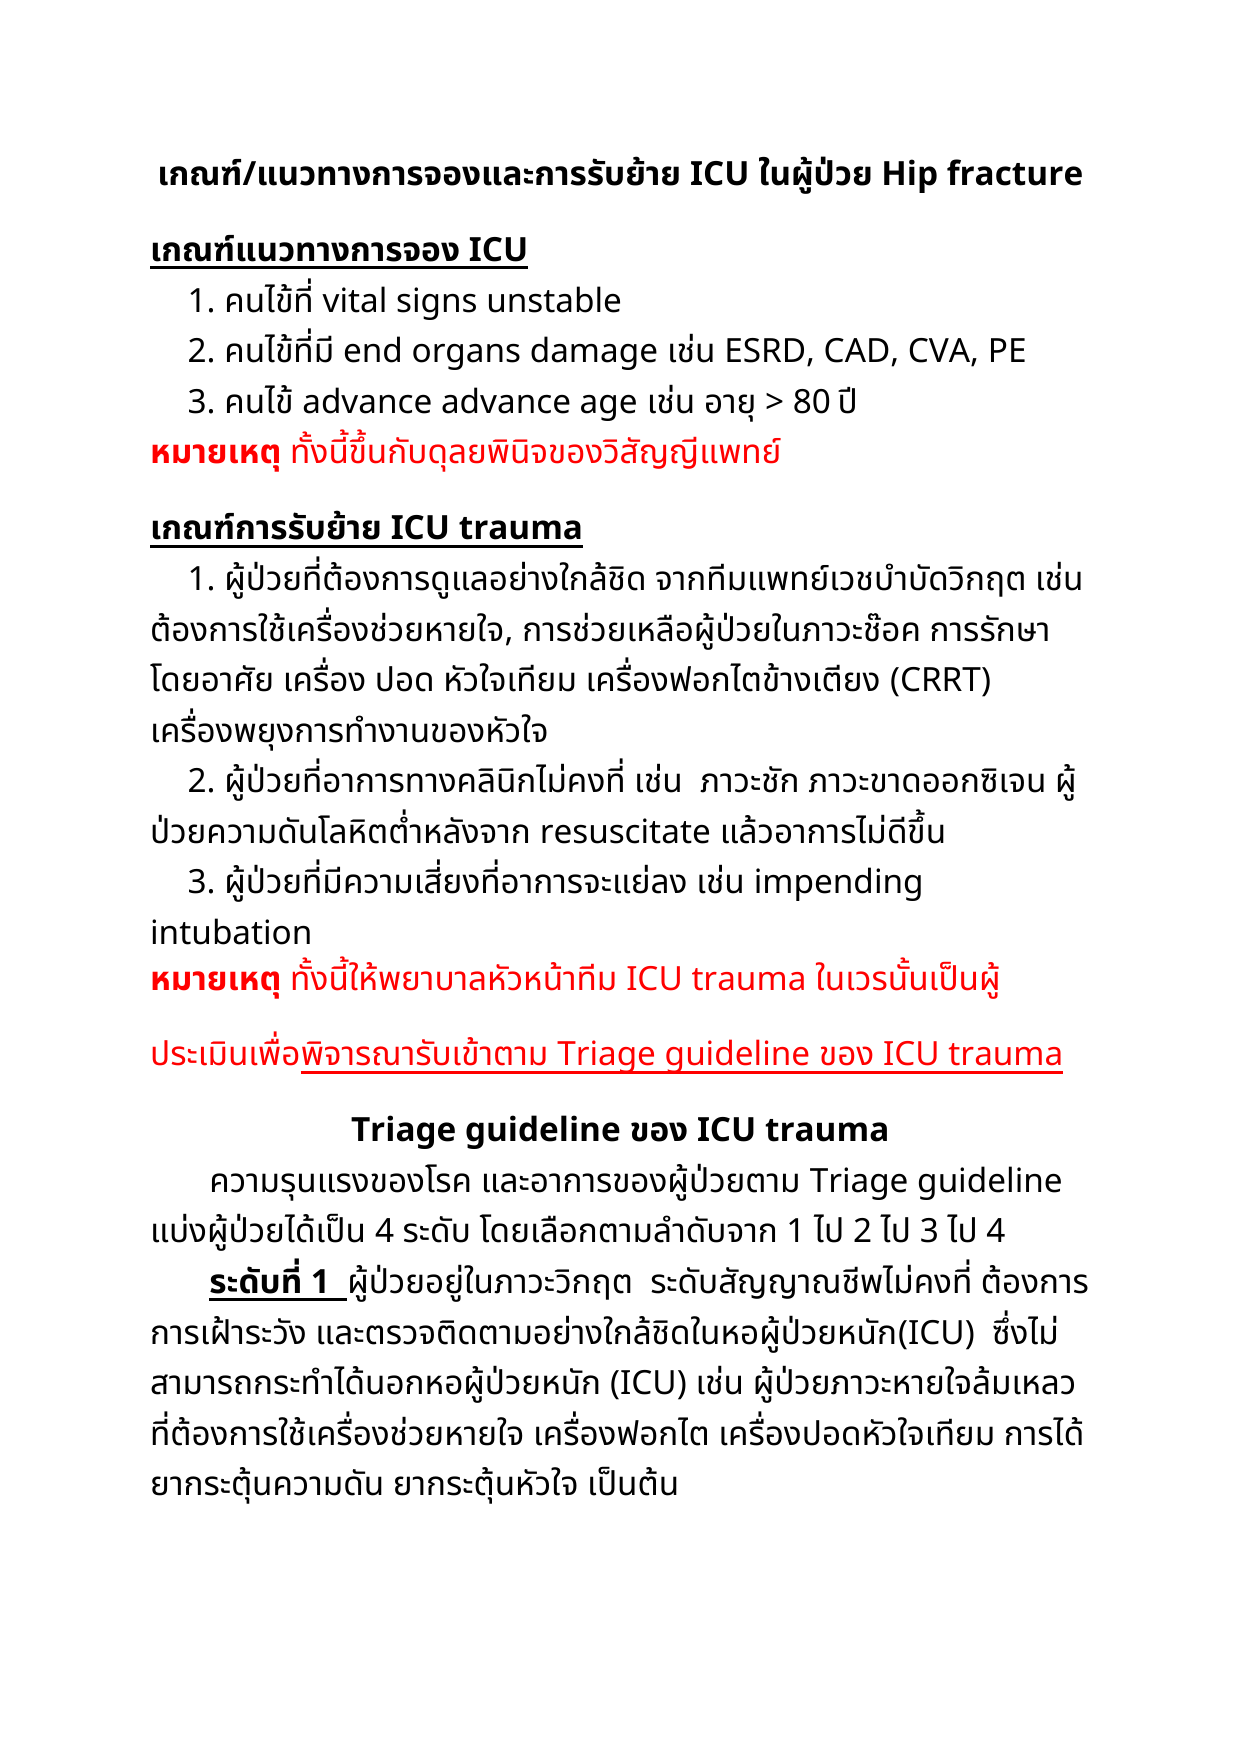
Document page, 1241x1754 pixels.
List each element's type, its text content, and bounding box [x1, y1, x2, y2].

text Triage guideline ของ ICU trauma [150, 1106, 1090, 1157]
text 3. ผู้ป่วยที่มีความเสี่ยงที่อาการจะแย่ลง เช่น impending intubation [150, 858, 1090, 954]
text เกณฑ์/แนวทางการจองและการรับย้าย ICU ในผู้ป่วย Hip fracture [150, 150, 1090, 201]
text ความรุนแรงของโรค และอาการของผู้ป่วยตาม Triage guideline แบ่งผู้ป่วยได้เป็น 4 ระดับ โดยเลือกตามลำดับจาก 1 ไป 2 ไป 3 ไป 4 [150, 1157, 1090, 1258]
text 3. คนไข้ advance advance age เช่น อายุ > 80ปี [187, 378, 1090, 428]
text หมายเหตุ ทั้งนี้ขึ้นกับดุลยพินิจของวิสัญญีแพทย์ [150, 428, 1090, 479]
text 2. ผู้ป่วยที่อาการทางคลินิกไม่คงที่ เช่น ภาวะชัก ภาวะขาดออกซิเจน ผู้ป่วยความดันโลหิตต่ำหลังจาก resuscitate แล้วอาการไม่ดีขึ้น [150, 757, 1090, 858]
text 2. คนไข้ที่มี end organs damage เช่น ESRD, CAD, CVA, PE [187, 327, 1090, 378]
text 1. ผู้ป่วยที่ต้องการดูแลอย่างใกล้ชิด จากทีมแพทย์เวชบำบัดวิกฤต เช่น ต้องการใช้เครื่องช่วยหายใจ, การช่วยเหลือผู้ป่วยในภาวะช๊อค การรักษาโดยอาศัย เครื่อง ปอด หัวใจเทียม เครื่องฟอกไตข้างเตียง (CRRT) เครื่องพยุงการทำงานของหัวใจ [150, 555, 1090, 757]
text 1. คนไข้ที่ vital signs unstable [150, 277, 1090, 327]
text เกณฑ์การรับย้าย ICU trauma [150, 504, 1090, 555]
text ระดับที่ 1 ผู้ป่วยอยู่ในภาวะวิกฤต ระดับสัญญาณชีพไม่คงที่ ต้องการการเฝ้าระวัง และตรวจติดตามอย่างใกล้ชิดในหอผู้ป่วยหนัก(ICU) ซึ่งไม่สามารถกระทำได้นอกหอผู้ป่วยหนัก (ICU) เช่น ผู้ป่วยภาวะหายใจล้มเหลว ที่ต้องการใช้เครื่องช่วยหายใจ เครื่องฟอกไต เครื่องปอดหัวใจเทียม การได้ยากระตุ้นความดัน ยากระตุ้นหัวใจ เป็นต้น [150, 1258, 1090, 1511]
text หมายเหตุ ทั้งนี้ให้พยาบาลหัวหน้าทีม ICU trauma ในเวรนั้นเป็นผู้ประเมินเพื่อพิจารณารับเข้าตาม Triage guideline ของ ICU trauma [150, 954, 1090, 1081]
text เกณฑ์แนวทางการจอง ICU [150, 226, 1090, 277]
